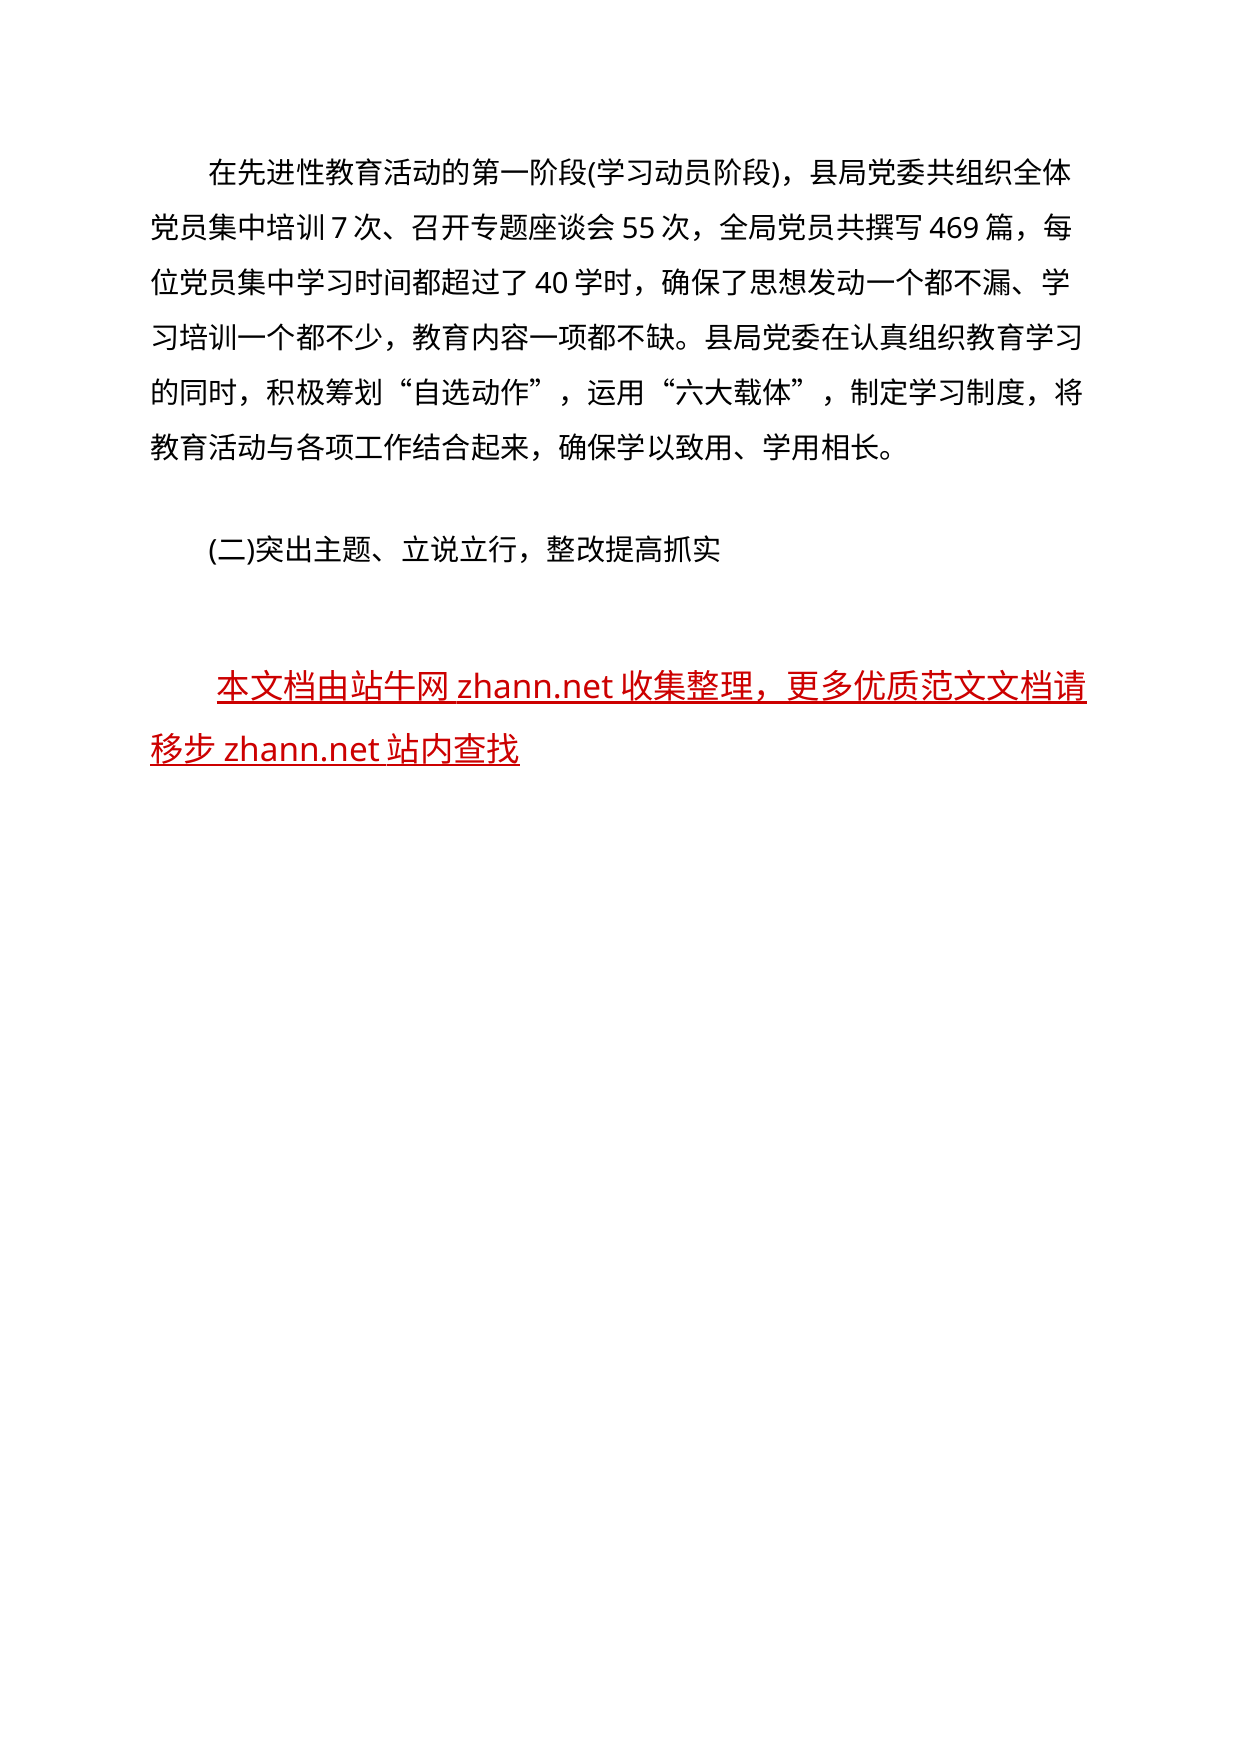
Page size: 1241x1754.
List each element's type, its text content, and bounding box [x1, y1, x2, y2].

text 本文档由站牛网zhann.net收集整理，更多优质范文文档请移步zhann.net站内查找 [150, 660, 1090, 771]
text 在先进性教育活动的第一阶段(学习动员阶段)，县局党委共组织全体党员集中培训7次、召开专题座谈会55次，全局党员共撰写469篇，每位党员集中学习时间都超过了40学时，确保了思想发动一个都不漏、学习培训一个都不少，教育内容一项都不缺。县局党委在认真组织教育学习的同时，积极筹划“自选动作”，运用“六大载体”，制定学习制度，将教育活动与各项工作结合起来，确保学以致用、学用相长。 [150, 150, 1090, 467]
text (二)突出主题、立说立行，整改提高抓实 [150, 527, 1090, 569]
